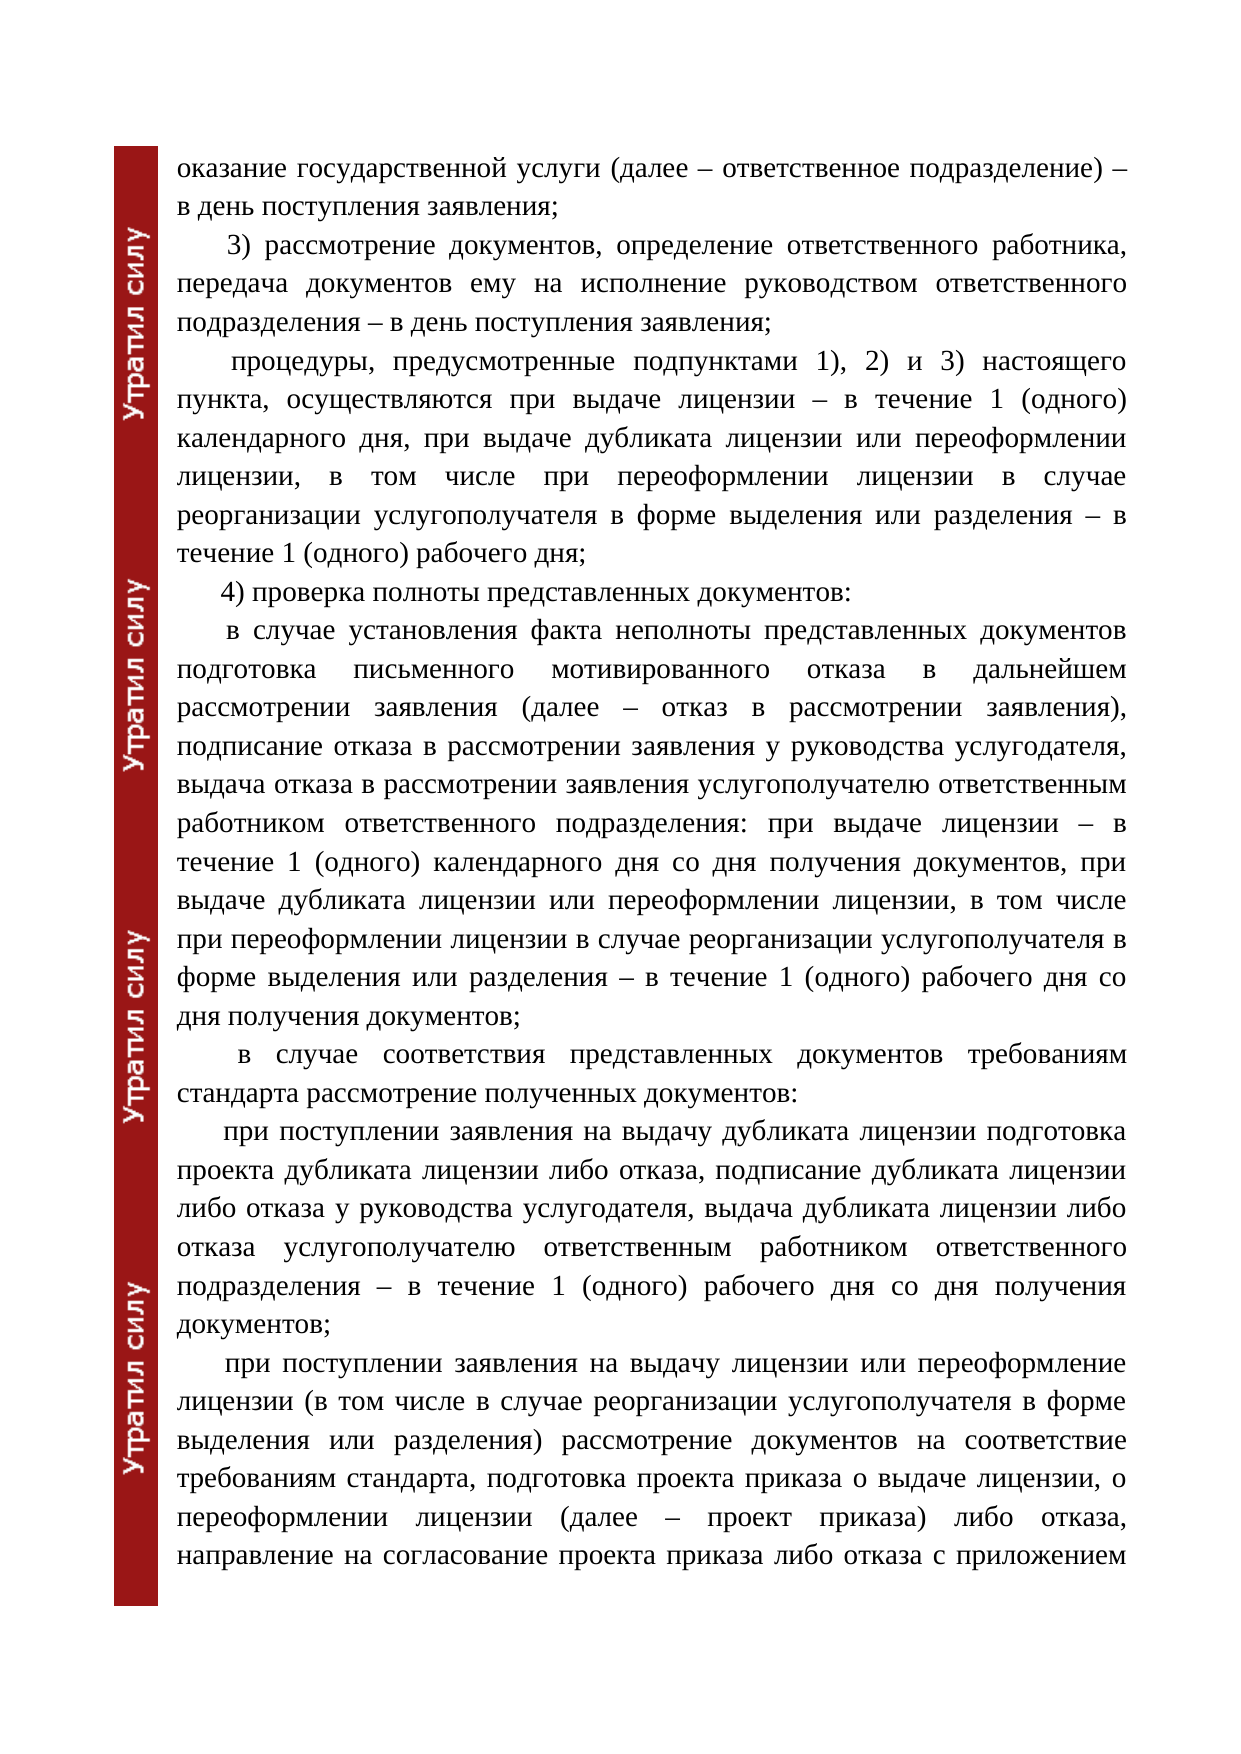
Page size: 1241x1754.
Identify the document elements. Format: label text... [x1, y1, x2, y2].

picture [114, 338, 158, 343]
text в случае соответствия представленных документов требованиям стандарта рассмотрение полученных документов: [112, 1036, 1128, 1108]
picture [114, 1340, 158, 1345]
picture [114, 146, 158, 150]
text в случае установления факта неполноты представленных документов подготовка письменного мотивированного отказа в дальнейшем рассмотрении заявления (далее – отказ в рассмотрении заявления), подписание отказа в рассмотрении заявления у руководства услугодателя, выдача отказа в рассмотрении заявления услугополучателю ответственным работником ответственного подразделения: при выдаче лицензии – в течение 1 (одного) календарного дня со дня получения документов, при выдаче дубликата лицензии или переоформлении лицензии, в том числе при переоформлении лицензии в случае реорганизации услугополучателя в форме выделения или разделения – в течение 1 (одного) рабочего дня со дня получения документов; [112, 612, 1128, 1031]
picture [114, 1571, 158, 1606]
text при поступлении заявления на выдачу дубликата лицензии подготовка проекта дубликата лицензии либо отказа, подписание дубликата лицензии либо отказа у руководства услугодателя, выдача дубликата лицензии либо отказа услугополучателю ответственным работником ответственного подразделения – в течение 1 (одного) рабочего дня со дня получения документов; [112, 1113, 1128, 1340]
picture [114, 1108, 158, 1113]
text 3) рассмотрение документов, определение ответственного работника, передача документов ему на исполнение руководством ответственного подразделения – в день поступления заявления; [112, 227, 1128, 338]
picture [114, 1031, 158, 1036]
text 4) проверка полноты представленных документов: [112, 574, 1128, 607]
picture [114, 607, 158, 612]
picture [114, 222, 158, 227]
picture [114, 569, 158, 574]
text процедуры, предусмотренные подпунктами 1), 2) и 3) настоящего пункта, осуществляются при выдаче лицензии – в течение 1 (одного) календарного дня, при выдаче дубликата лицензии или переоформлении лицензии, в том числе при переоформлении лицензии в случае реорганизации услугополучателя в форме выделения или разделения – в течение 1 (одного) рабочего дня; [112, 343, 1128, 569]
